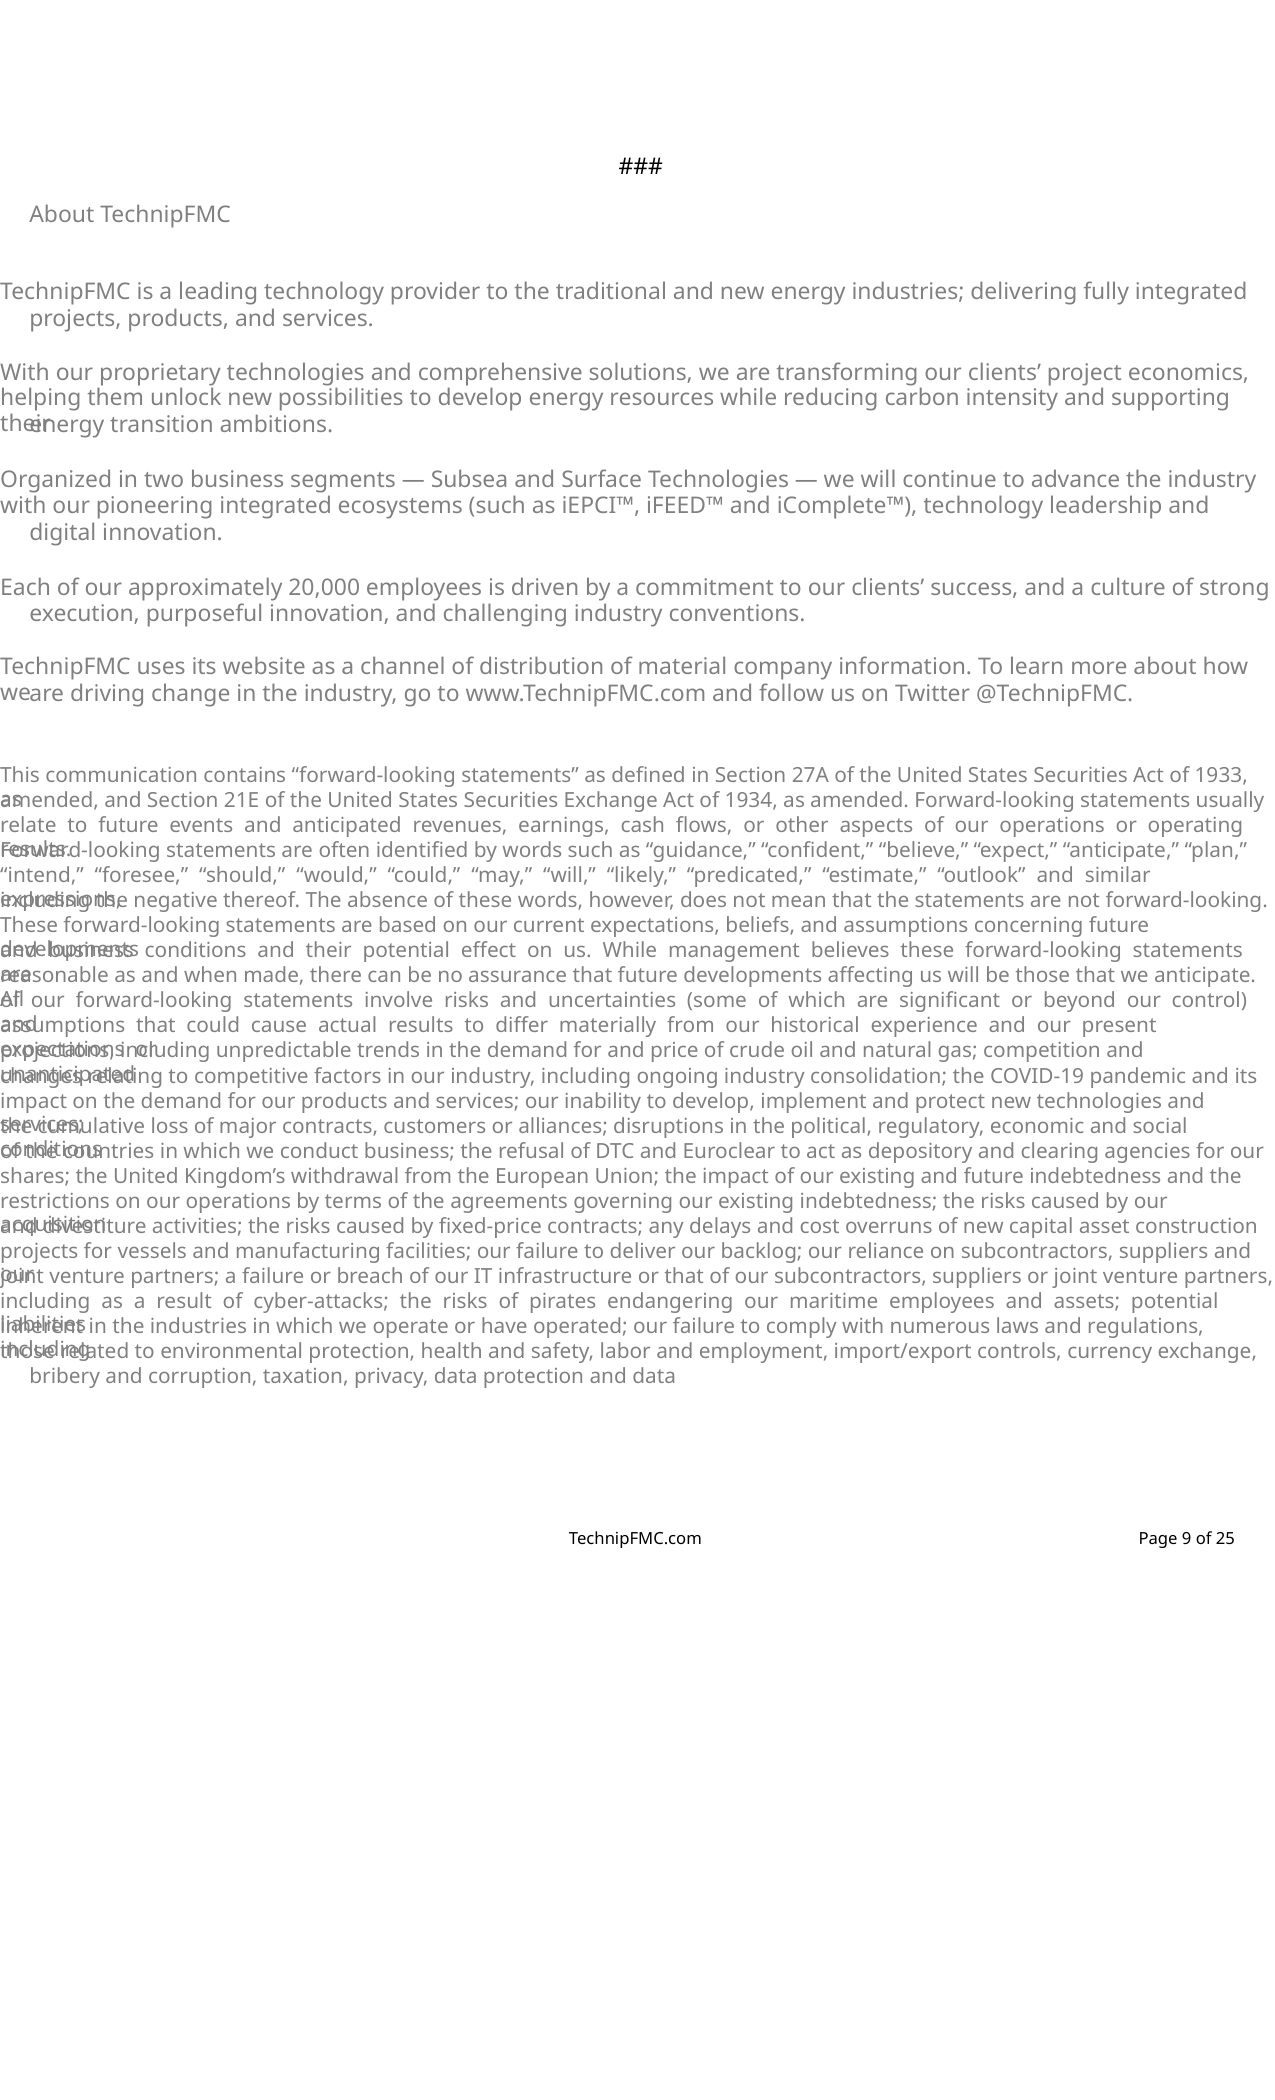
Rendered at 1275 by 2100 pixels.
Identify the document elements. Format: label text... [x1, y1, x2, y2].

text ### [618, 154, 686, 179]
text TechnipFMC is a leading technology provider to the traditional and new energy industries; delivering fully integrated [0, 279, 1275, 304]
text Organized in two business segments — Subsea and Surface Technologies — we will continue to advance the industry [0, 467, 1275, 492]
text relate to future events and anticipated revenues, earnings, cash flows, or other aspects of our operations or operating results. [0, 814, 1275, 861]
text and business conditions and their potential effect on us. While management believes these forward-looking statements are [0, 961, 1275, 986]
text helping them unlock new possibilities to develop energy resources while reducing carbon intensity and supporting their [0, 386, 1275, 437]
text TechnipFMC.com [569, 1529, 754, 1548]
text execution, purposeful innovation, and challenging industry conventions. [29, 601, 851, 627]
text With our proprietary technologies and comprehensive solutions, we are transforming our clients’ project economics, [0, 360, 1275, 386]
text TechnipFMC uses its website as a channel of distribution of material company information. To learn more about how we [0, 654, 1275, 706]
text Page 9 of 25 [1138, 1529, 1275, 1548]
text bribery and corruption, taxation, privacy, data protection and data [29, 1364, 774, 1388]
text projects for vessels and manufacturing facilities; our failure to deliver our backlog; our reliance on subcontractors, suppliers and our [0, 1239, 1275, 1286]
text These forward-looking statements are based on our current expectations, beliefs, and assumptions concerning future developments [0, 914, 1275, 961]
text inherent in the industries in which we operate or have operated; our failure to comply with numerous laws and regulations, including [0, 1336, 1275, 1361]
text “intend,” “foresee,” “should,” “would,” “could,” “may,” “will,” “likely,” “predicated,” “estimate,” “outlook” and similar expressions, [0, 864, 1275, 911]
text shares; the United Kingdom’s withdrawal from the European Union; the impact of our existing and future indebtedness and the [0, 1164, 1275, 1188]
text including as a result of cyber-attacks; the risks of pirates endangering our maritime employees and assets; potential liabilities [0, 1289, 1275, 1336]
text projections, including unpredictable trends in the demand for and price of crude oil and natural gas; competition and unanticipated [0, 1061, 1275, 1086]
text Each of our approximately 20,000 employees is driven by a commitment to our clients’ success, and a culture of strong [0, 574, 1275, 600]
text assumptions that could cause actual results to differ materially from our historical experience and our present expectations or [0, 1036, 1275, 1061]
text projects, products, and services. [29, 306, 416, 331]
text This communication contains “forward-looking statements” as defined in Section 27A of the United States Securities Act of 1933, as [0, 764, 1275, 811]
text the cumulative loss of major contracts, customers or alliances; disruptions in the political, regulatory, economic and social conditions [0, 1136, 1275, 1161]
text About TechnipFMC [29, 202, 284, 228]
text reasonable as and when made, there can be no assurance that future developments affecting us will be those that we anticipate. All [0, 986, 1275, 1011]
text impact on the demand for our products and services; our inability to develop, implement and protect new technologies and services; [0, 1089, 1275, 1136]
text digital innovation. [29, 520, 249, 545]
text restrictions on our operations by terms of the agreements governing our existing indebtedness; the risks caused by our acquisition [0, 1189, 1275, 1236]
text of our forward-looking statements involve risks and uncertainties (some of which are significant or beyond our control) and [0, 1011, 1275, 1036]
text with our pioneering integrated ecosystems (such as iEPCI™, iFEED™ and iComplete™), technology leadership and [0, 493, 1275, 519]
